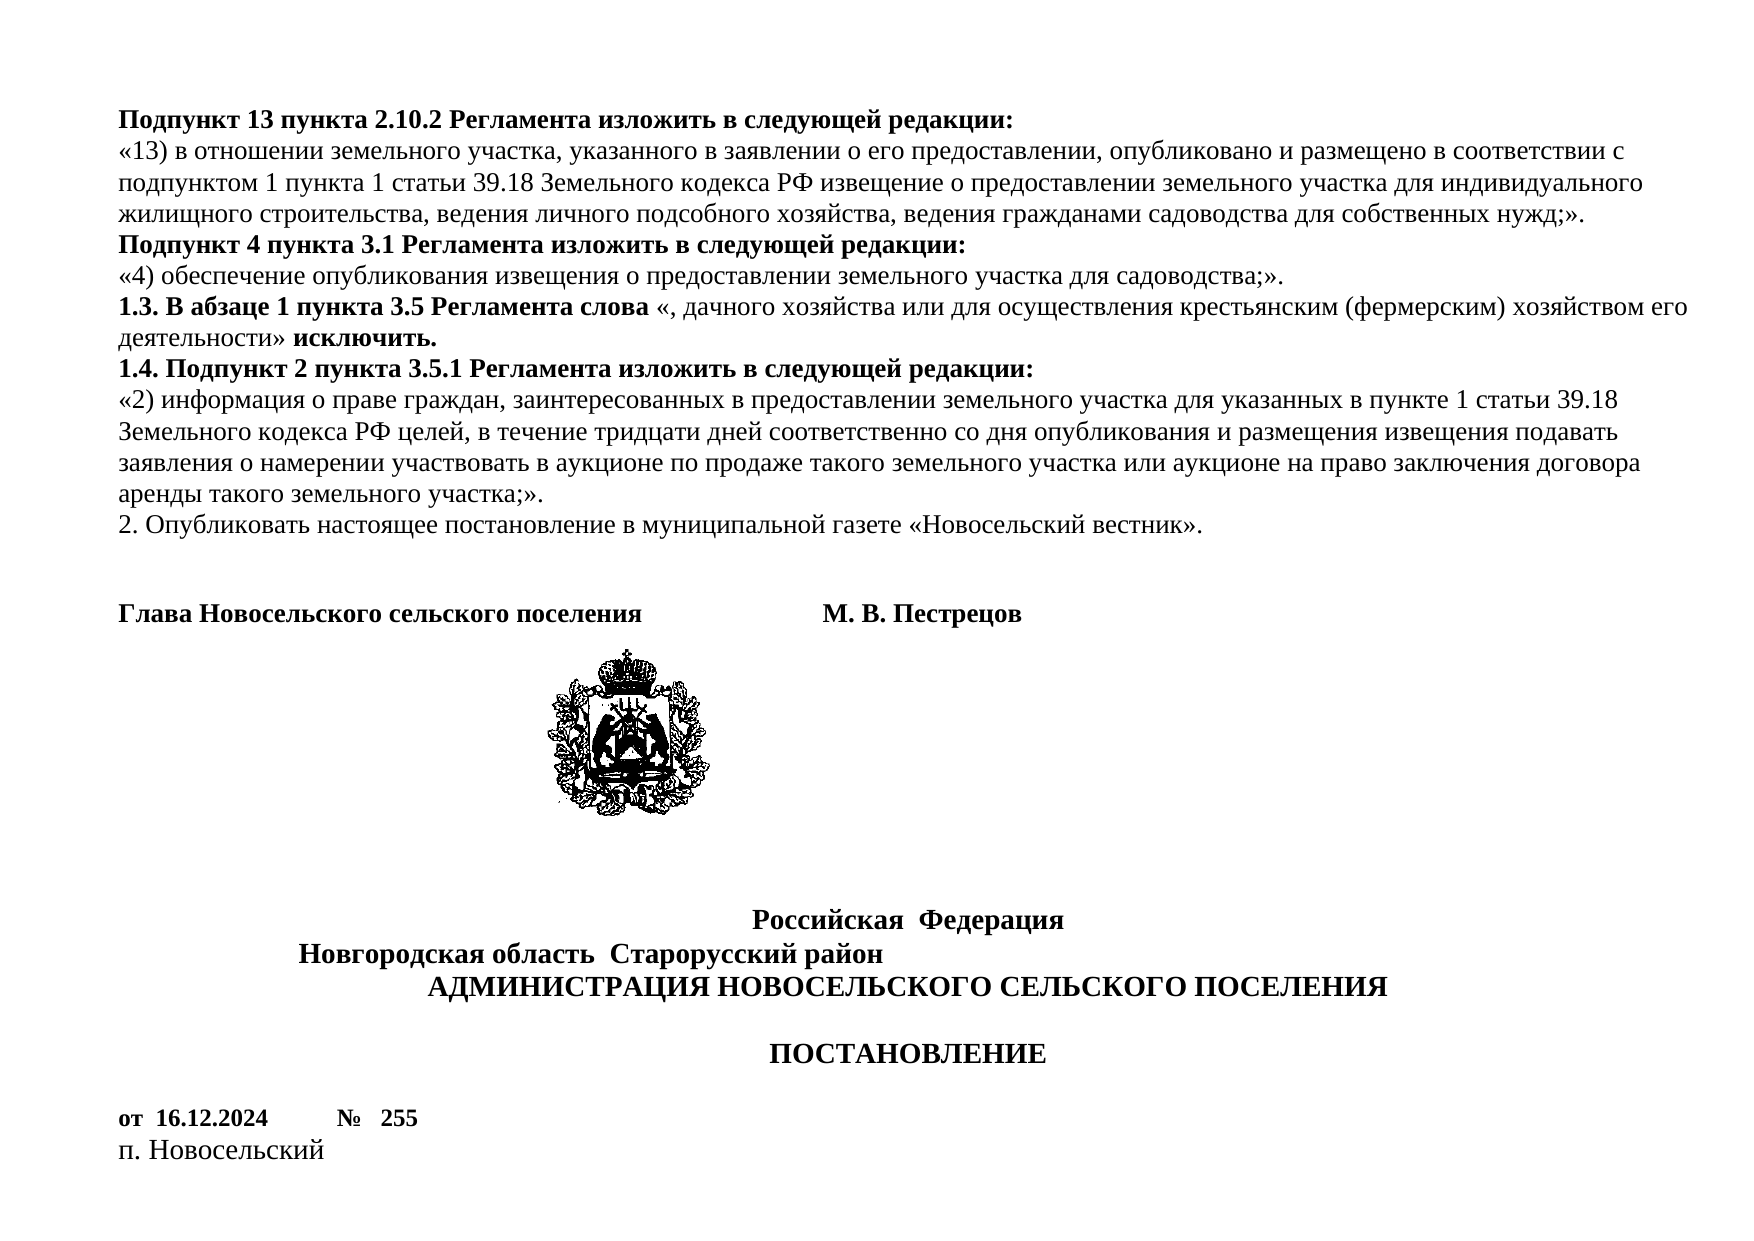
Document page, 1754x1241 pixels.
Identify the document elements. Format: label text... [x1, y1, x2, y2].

text Новгородская область Старорусский район [118, 936, 1698, 969]
text п. Новосельский [118, 1132, 1698, 1166]
text АДМИНИСТРАЦИЯ НОВОСЕЛЬСКОГО СЕЛЬСКОГО ПОСЕЛЕНИЯ [118, 969, 1698, 1003]
text от 16.12.2024 № 255 [118, 1103, 1698, 1132]
text Российская Федерация [118, 902, 1698, 936]
text ПОСТАНОВЛЕНИЕ [118, 1036, 1698, 1070]
